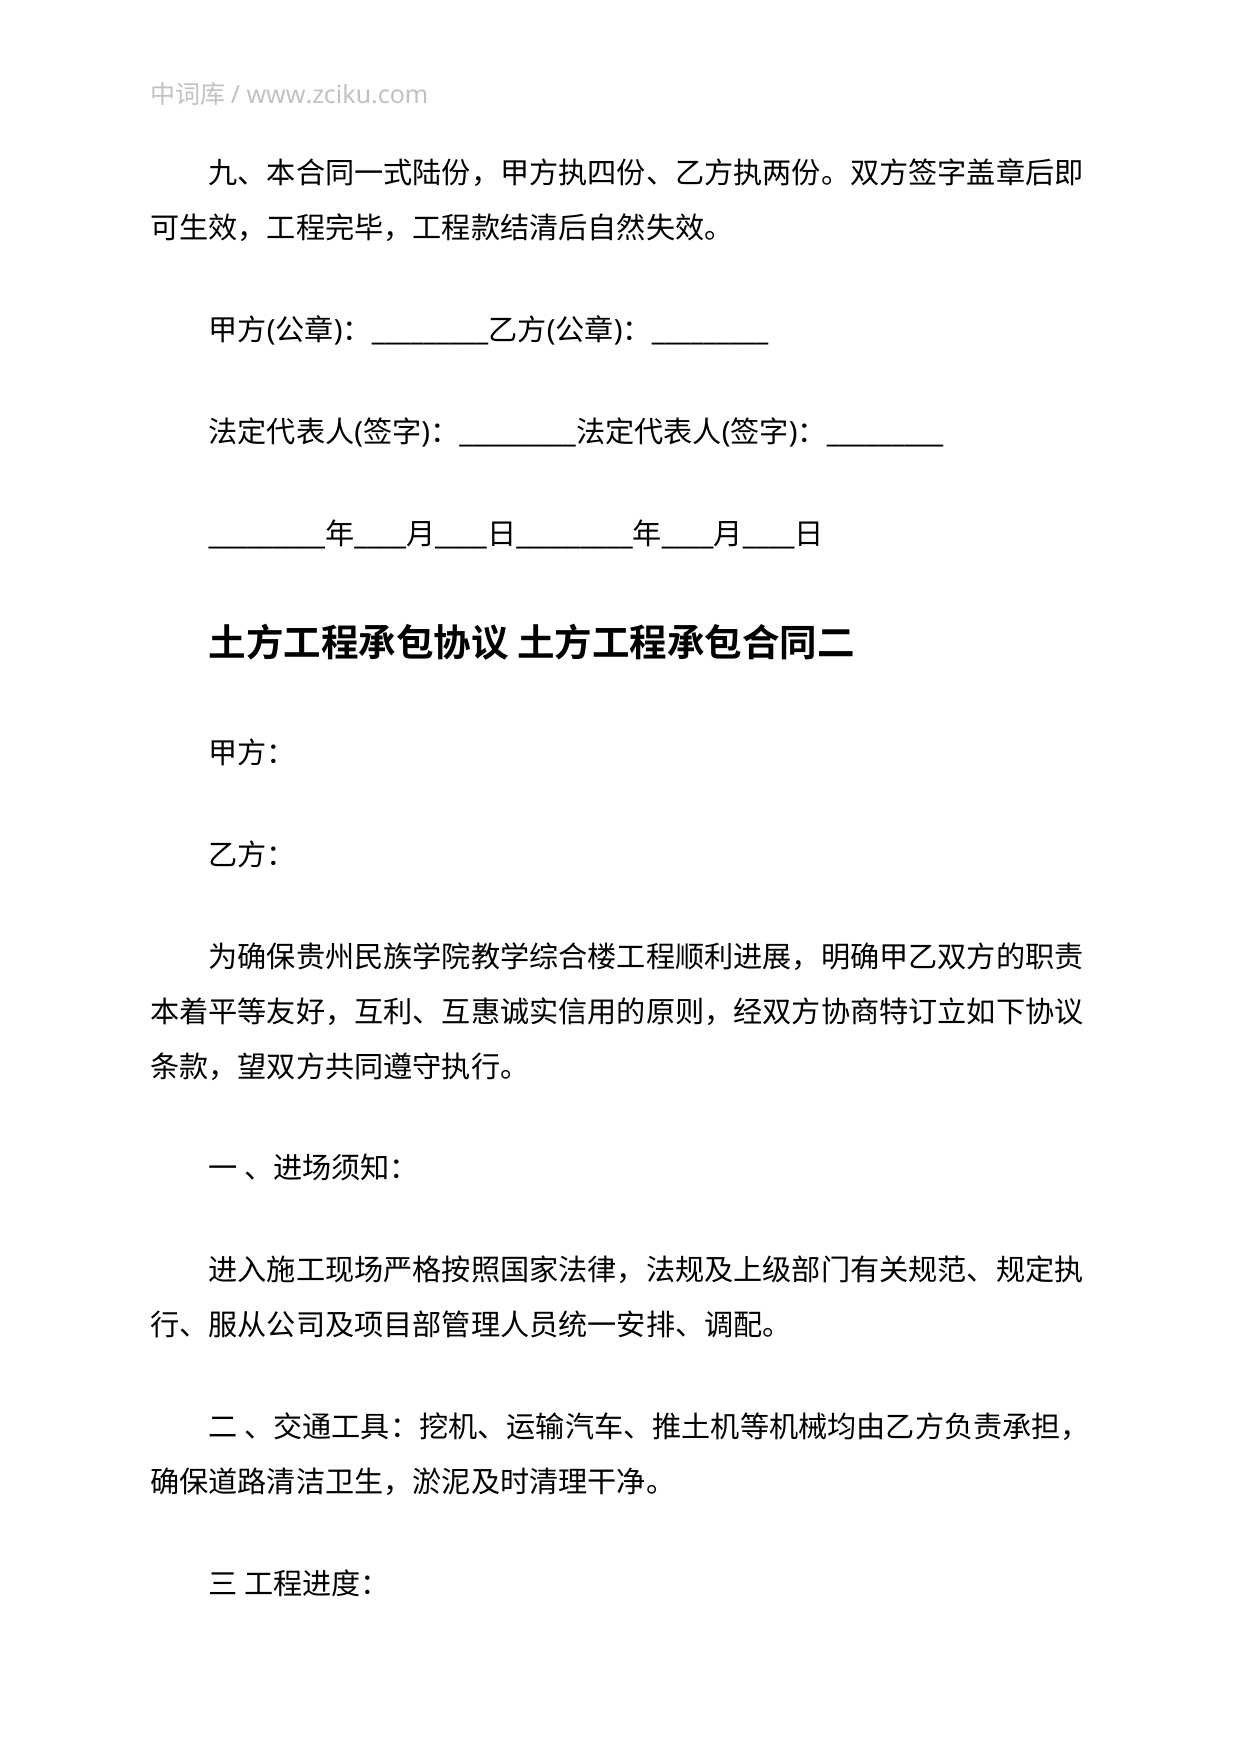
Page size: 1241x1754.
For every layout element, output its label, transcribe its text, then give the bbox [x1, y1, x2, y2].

text 土方工程承包协议 土方工程承包合同二 [150, 613, 1090, 667]
text 甲方(公章)：_________乙方(公章)：_________ [150, 307, 1090, 349]
text 九、本合同一式陆份，甲方执四份、乙方执两份。双方签字盖章后即可生效，工程完毕，工程款结清后自然失效。 [150, 150, 1090, 247]
text 乙方： [150, 832, 1090, 874]
text 一 、进场须知： [150, 1145, 1090, 1187]
text 进入施工现场严格按照国家法律，法规及上级部门有关规范、规定执行、服从公司及项目部管理人员统一安排、调配。 [150, 1247, 1090, 1344]
text 三 工程进度： [150, 1560, 1090, 1602]
text 法定代表人(签字)：_________法定代表人(签字)：_________ [150, 409, 1090, 451]
text 二 、交通工具：挖机、运输汽车、推土机等机械均由乙方负责承担，确保道路清洁卫生，淤泥及时清理干净。 [150, 1403, 1090, 1501]
text 甲方： [150, 730, 1090, 772]
text 为确保贵州民族学院教学综合楼工程顺利进展，明确甲乙双方的职责本着平等友好，互利、互惠诚实信用的原则，经双方协商特订立如下协议条款，望双方共同遵守执行。 [150, 933, 1090, 1086]
text _________年____月____日_________年____月____日 [150, 511, 1090, 553]
